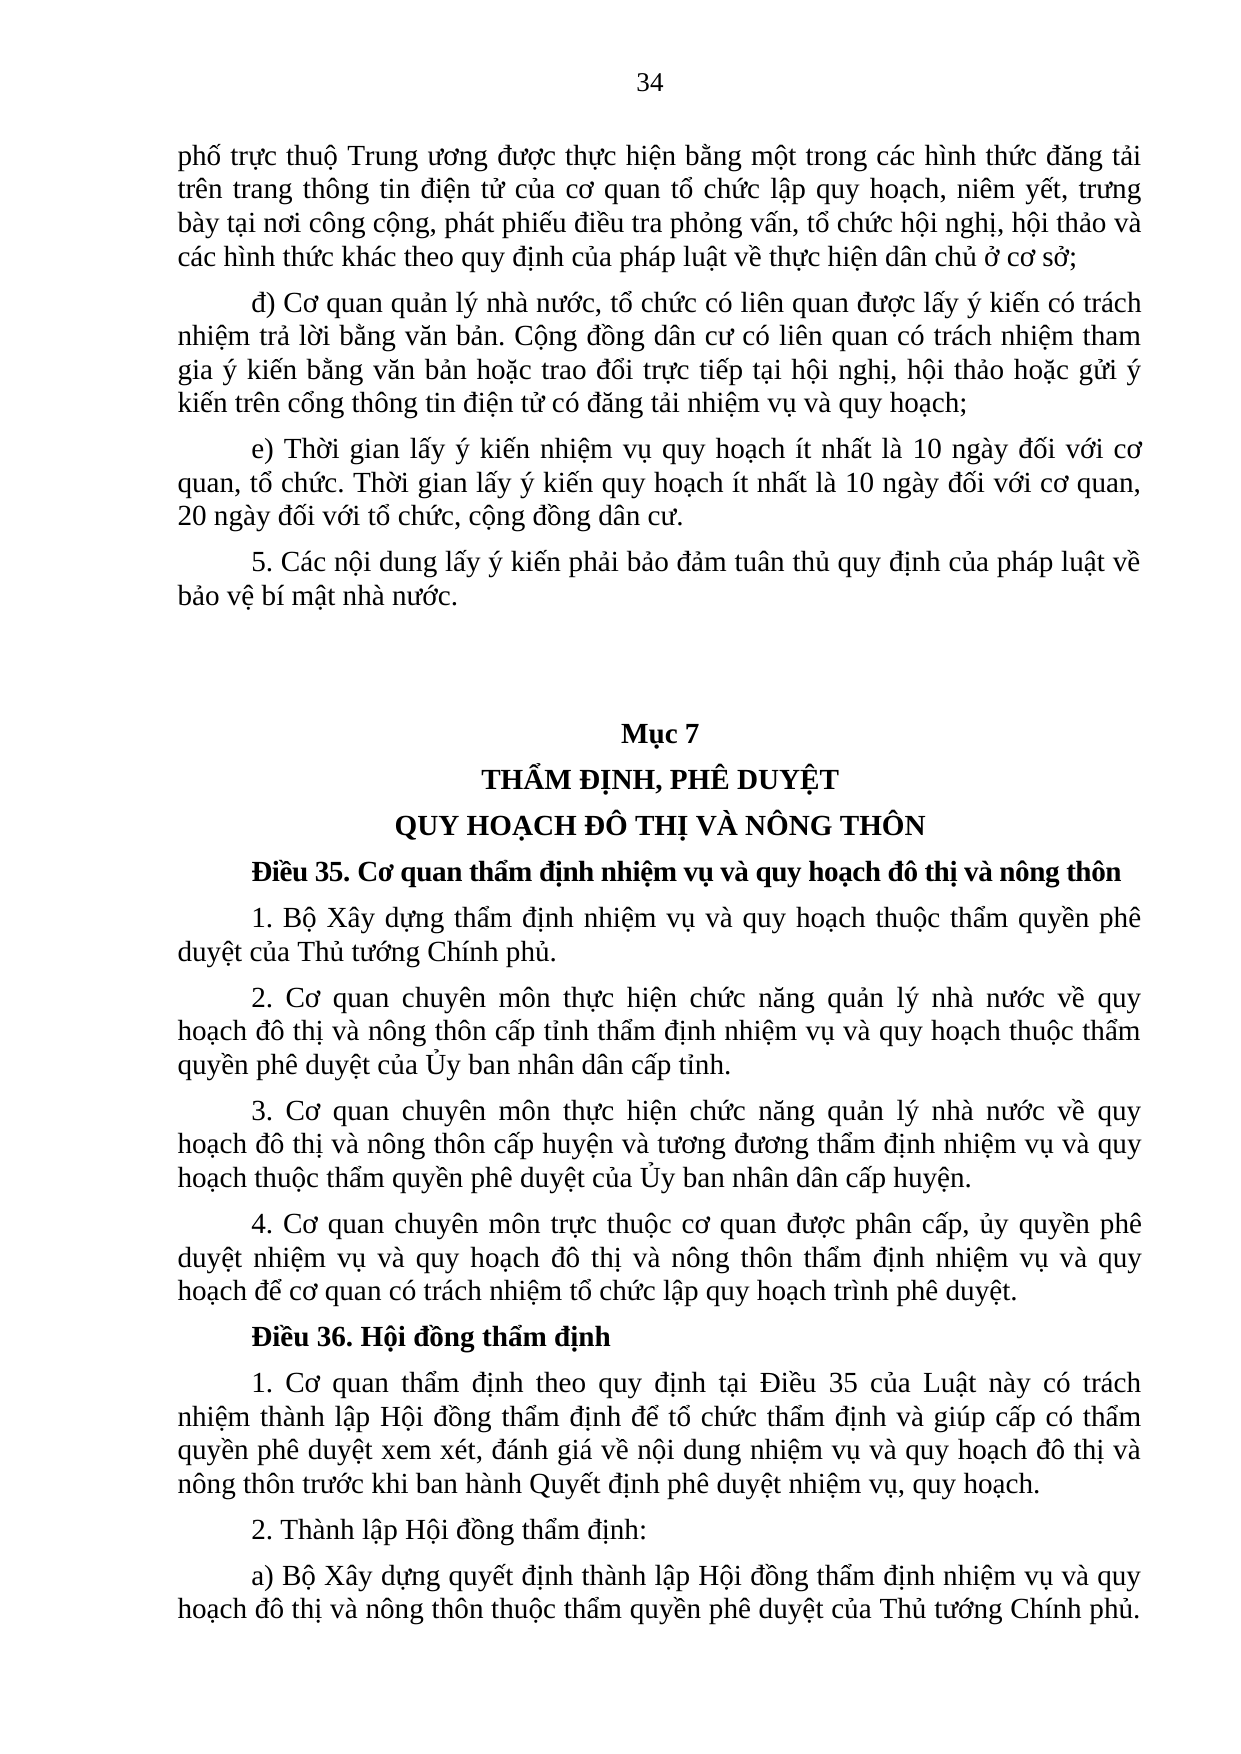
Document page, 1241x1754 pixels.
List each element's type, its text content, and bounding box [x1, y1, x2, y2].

text 1. Cơ quan thẩm định theo quy định tại Điều 35 của Luật này có trách nhiệm thành lập Hội đồng thẩm định để tổ chức thẩm định và giúp cấp có thẩm quyền phê duyệt xem xét, đánh giá về nội dung nhiệm vụ và quy hoạch đô thị và nông thôn trước khi ban hành Quyết định phê duyệt nhiệm vụ, quy hoạch. [177, 1365, 1143, 1499]
text 2. Cơ quan chuyên môn thực hiện chức năng quản lý nhà nước về quy hoạch đô thị và nông thôn cấp tỉnh thẩm định nhiệm vụ và quy hoạch thuộc thẩm quyền phê duyệt của Ủy ban nhân dân cấp tỉnh. [177, 980, 1143, 1081]
list Hội đồng thẩm định [177, 1319, 1143, 1353]
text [177, 138, 1143, 272]
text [177, 1558, 1143, 1625]
text 2. Thành lập Hội đồng thẩm định: [177, 1512, 1143, 1546]
text QUY HOẠCH ĐÔ THỊ VÀ NÔNG THÔN [177, 808, 1143, 842]
text e) Thời gian lấy ý kiến nhiệm vụ quy hoạch ít nhất là 10 ngày đối với cơ quan, tổ chức. Thời gian lấy ý kiến quy hoạch ít nhất là 10 ngày đối với cơ quan, 20 ngày đối với tổ chức, cộng đồng dân cư. [177, 431, 1143, 532]
text đ) Cơ quan quản lý nhà nước, tổ chức có liên quan được lấy ý kiến có trách nhiệm trả lời bằng văn bản. Cộng đồng dân cư có liên quan có trách nhiệm tham gia ý kiến bằng văn bản hoặc trao đổi trực tiếp tại hội nghị, hội thảo hoặc gửi ý kiến trên cổng thông tin điện tử có đăng tải nhiệm vụ và quy hoạch; [177, 285, 1143, 419]
text 1. Bộ Xây dựng thẩm định nhiệm vụ và quy hoạch thuộc thẩm quyền phê duyệt của Thủ tướng Chính phủ. [177, 900, 1143, 967]
text 5. Các nội dung lấy ý kiến phải bảo đảm tuân thủ quy định của pháp luật về bảo vệ bí mật nhà nước. [177, 544, 1143, 612]
text Mục 7 [177, 716, 1143, 750]
text 3. Cơ quan chuyên môn thực hiện chức năng quản lý nhà nước về quy hoạch đô thị và nông thôn cấp huyện và tương đương thẩm định nhiệm vụ và quy hoạch thuộc thẩm quyền phê duyệt của Ủy ban nhân dân cấp huyện. [177, 1093, 1143, 1194]
text THẨM ĐỊNH, PHÊ DUYỆT [177, 762, 1143, 796]
text 4. Cơ quan chuyên môn trực thuộc cơ quan được phân cấp, ủy quyền phê duyệt nhiệm vụ và quy hoạch đô thị và nông thôn thẩm định nhiệm vụ và quy hoạch để cơ quan có trách nhiệm tổ chức lập quy hoạch trình phê duyệt. [177, 1206, 1143, 1307]
list Cơ quan thẩm định nhiệm vụ và quy hoạch đô thị và nông thôn [177, 854, 1143, 888]
